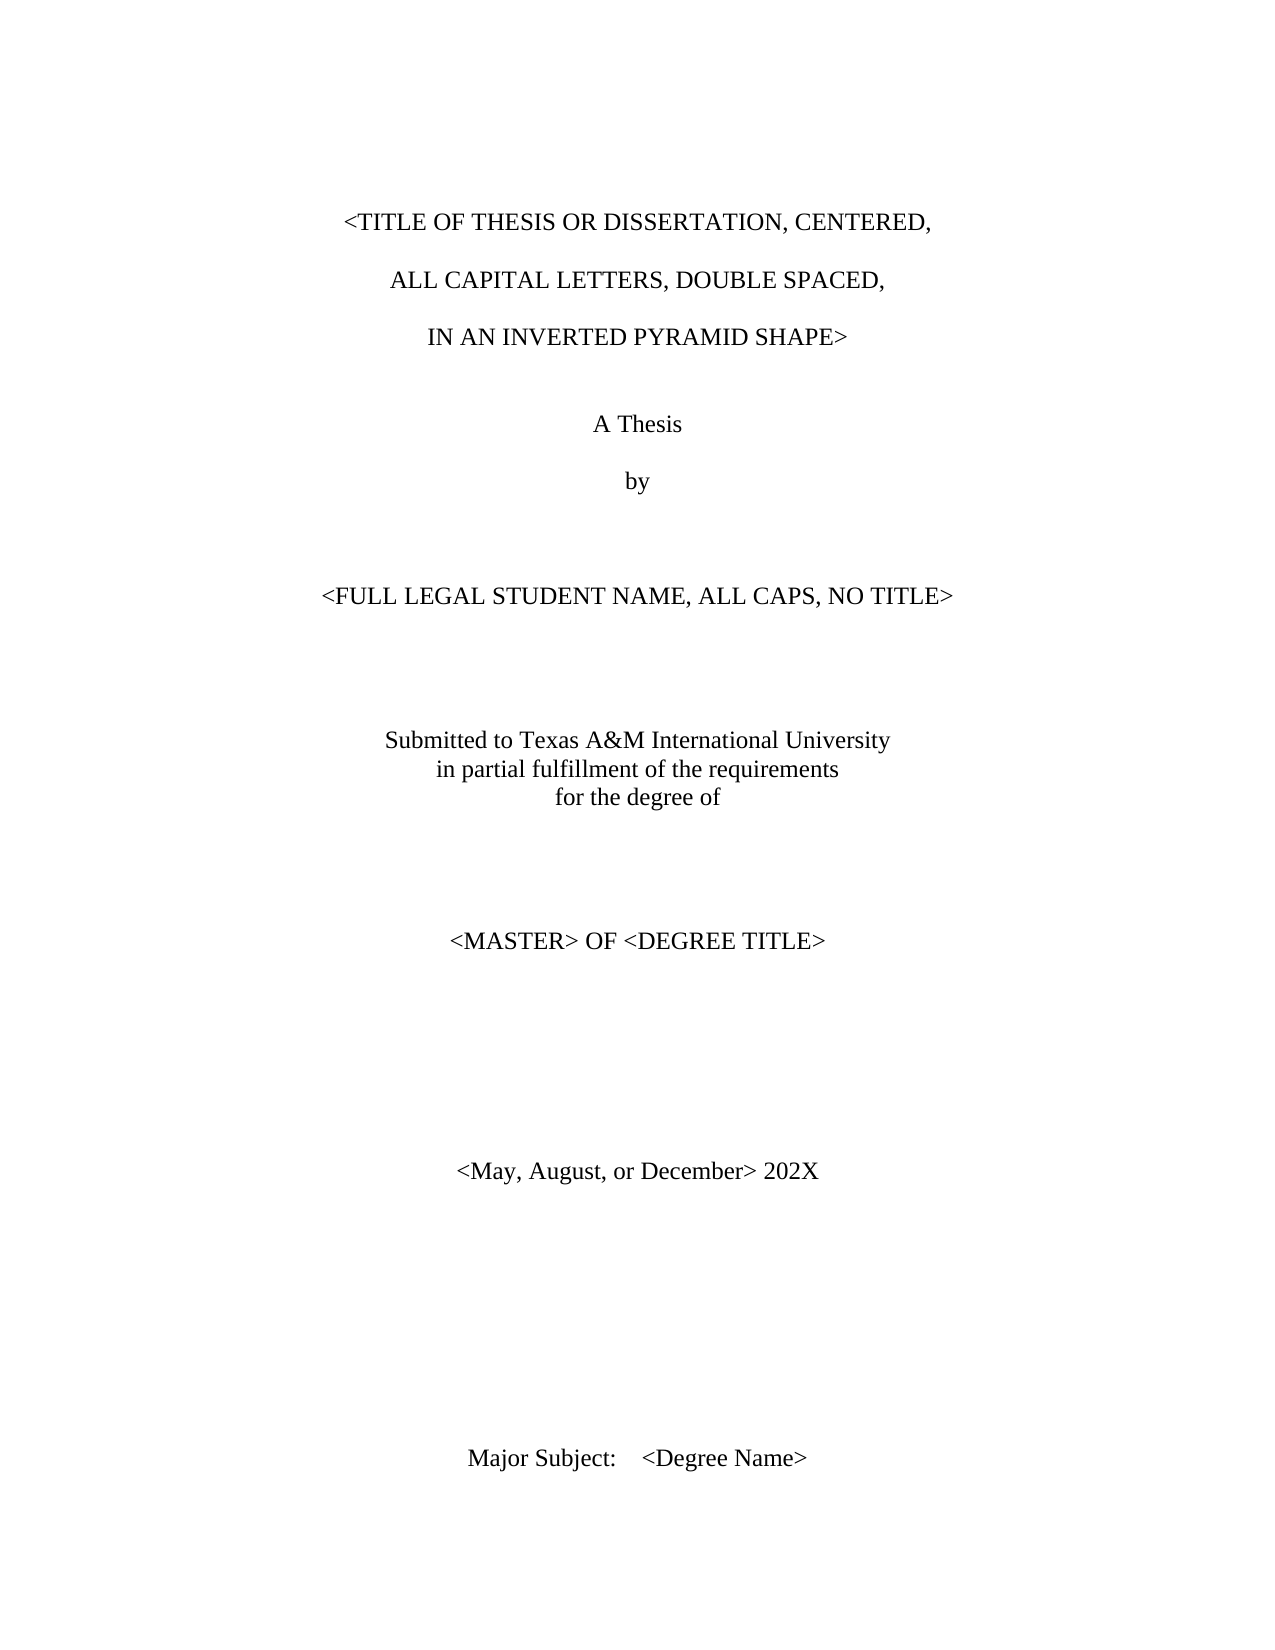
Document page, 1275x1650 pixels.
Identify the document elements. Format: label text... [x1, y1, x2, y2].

list <May, August, or December> 202X [150, 1156, 1125, 1185]
list in partial fulfillment of the requirements [150, 754, 1125, 782]
list <TITLE OF THESIS OR DISSERTATION, CENTERED, [150, 207, 1125, 236]
list Submitted to Texas A&M International University [150, 725, 1125, 754]
list ALL CAPITAL LETTERS, DOUBLE SPACED, [150, 265, 1125, 294]
list IN AN INVERTED PYRAMID SHAPE> [150, 322, 1125, 351]
list by [150, 466, 1125, 495]
text <FULL LEGAL STUDENT NAME, ALL CAPS, NO TITLE> [150, 581, 1125, 610]
list for the degree of [150, 782, 1125, 811]
list A Thesis [150, 409, 1125, 437]
text Major Subject: <Degree Name> [150, 1443, 1125, 1472]
text <MASTER> OF <DEGREE TITLE> [150, 926, 1125, 955]
